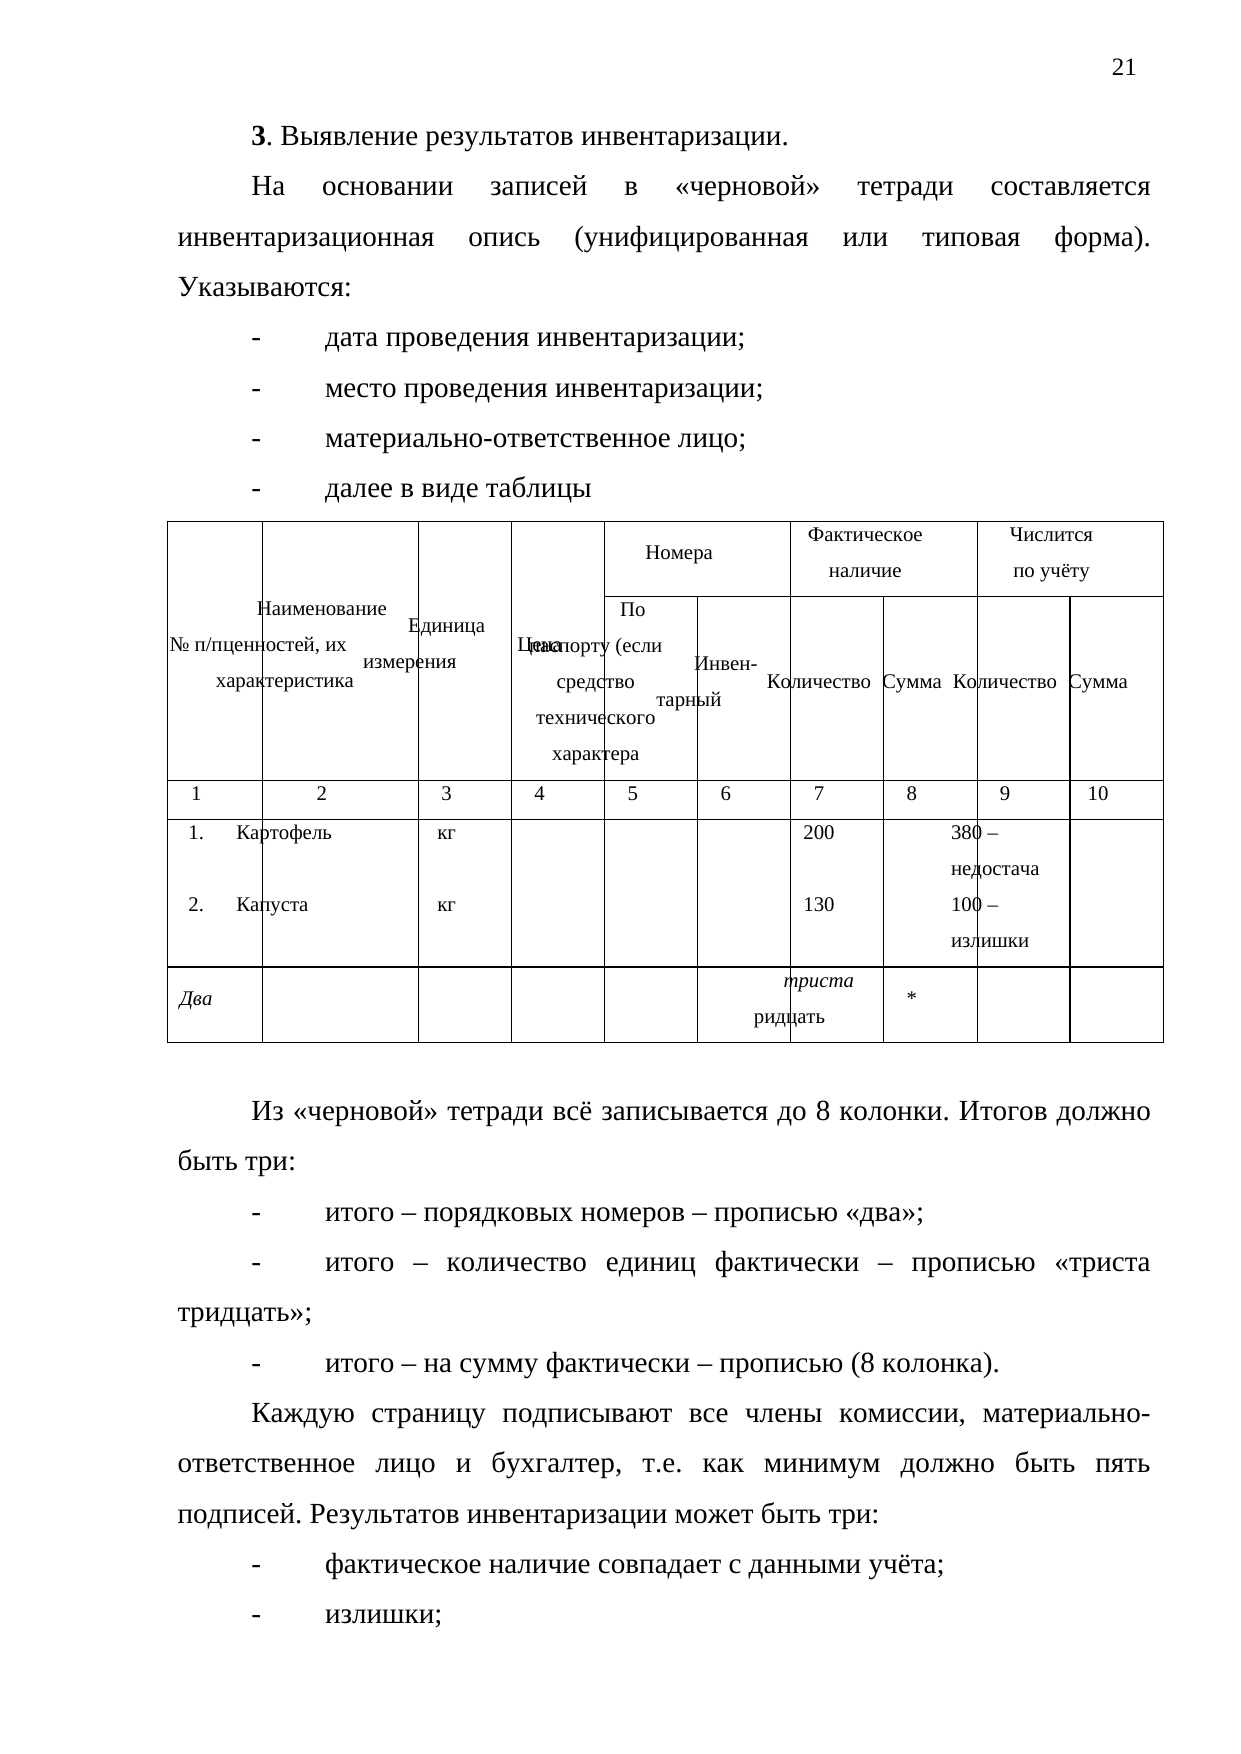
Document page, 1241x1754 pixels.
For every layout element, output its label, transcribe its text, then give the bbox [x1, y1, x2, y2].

table_cell 380 – недостача 100 – излишки [978, 820, 1069, 966]
table_header Наименование ценностей, их характеристика [263, 522, 418, 779]
table_cell 8 [884, 781, 977, 819]
table_cell 1. 2. [168, 820, 262, 966]
list итого – на сумму фактически – прописью (8 колонка). [177, 1345, 1152, 1378]
list итого – количество единиц фактически – прописью «триста тридцать»; [177, 1244, 1152, 1328]
table_cell 7 [791, 781, 883, 819]
table_cell [512, 968, 604, 1042]
table_cell [512, 820, 604, 966]
table_header Фактическое наличие [791, 522, 977, 596]
text Из «черновой» тетради всё записывается до 8 колонки. Итогов должно быть три: [177, 1093, 1152, 1177]
list материально-ответственное лицо; [177, 420, 1152, 453]
text Каждую страницу подписывают все члены комиссии, материально-ответственное лицо и бухгалтер, т.е. как минимум должно быть пять подписей. Результатов инвентаризации может быть три: [177, 1395, 1152, 1529]
table_header Числится по учёту [978, 522, 1163, 596]
table_cell Инвентарный [698, 597, 790, 779]
list фактическое наличие совпадает с данными учёта; [177, 1546, 1152, 1579]
table_cell Количество [791, 597, 883, 779]
table_cell 2 [263, 781, 418, 819]
table_cell [1071, 968, 1163, 1042]
table_header Номера [605, 522, 790, 596]
table_cell [263, 968, 418, 1042]
table_cell Сумма [1071, 597, 1163, 779]
list место проведения инвентаризации; [177, 370, 1152, 403]
table_cell Картофель Капуста [263, 820, 418, 966]
table_cell 200 130 [791, 820, 883, 966]
table_cell 3 [419, 781, 511, 819]
table_cell [1071, 820, 1163, 966]
list дата проведения инвентаризации; [177, 319, 1152, 353]
table_cell 5 [605, 781, 697, 819]
table_cell [605, 968, 697, 1042]
table_cell 1 [168, 781, 262, 819]
list излишки; [177, 1596, 1152, 1630]
table_cell Сумма [884, 597, 977, 779]
list далее в виде таблицы [177, 470, 1152, 504]
list итого – порядковых номеров – прописью «два»; [177, 1194, 1152, 1227]
table_cell кг кг [419, 820, 511, 966]
table_cell [419, 968, 511, 1042]
table_cell 6 [698, 781, 790, 819]
table_cell Количество [978, 597, 1069, 779]
table_cell [698, 968, 790, 1042]
table_cell [698, 820, 790, 966]
table_cell * [884, 968, 977, 1042]
table_cell [978, 968, 1069, 1042]
table_cell Два [168, 968, 262, 1042]
table_header № п/п [168, 522, 262, 779]
table_cell [605, 820, 697, 966]
table_cell 4 [512, 781, 604, 819]
table_cell [884, 820, 977, 966]
table_header Единица измерения [419, 522, 511, 779]
table_header Цена [512, 522, 604, 779]
table_cell 9 [978, 781, 1069, 819]
table_cell По паспорту (если средство технического характера [605, 597, 697, 779]
text На основании записей в «черновой» тетради составляется инвентаризационная опись (унифицированная или типовая форма). Указываются: [177, 168, 1152, 303]
text 3. Выявление результатов инвентаризации. [177, 118, 1152, 152]
table_cell триста тридцать [791, 968, 883, 1042]
table_cell 10 [1071, 781, 1163, 819]
